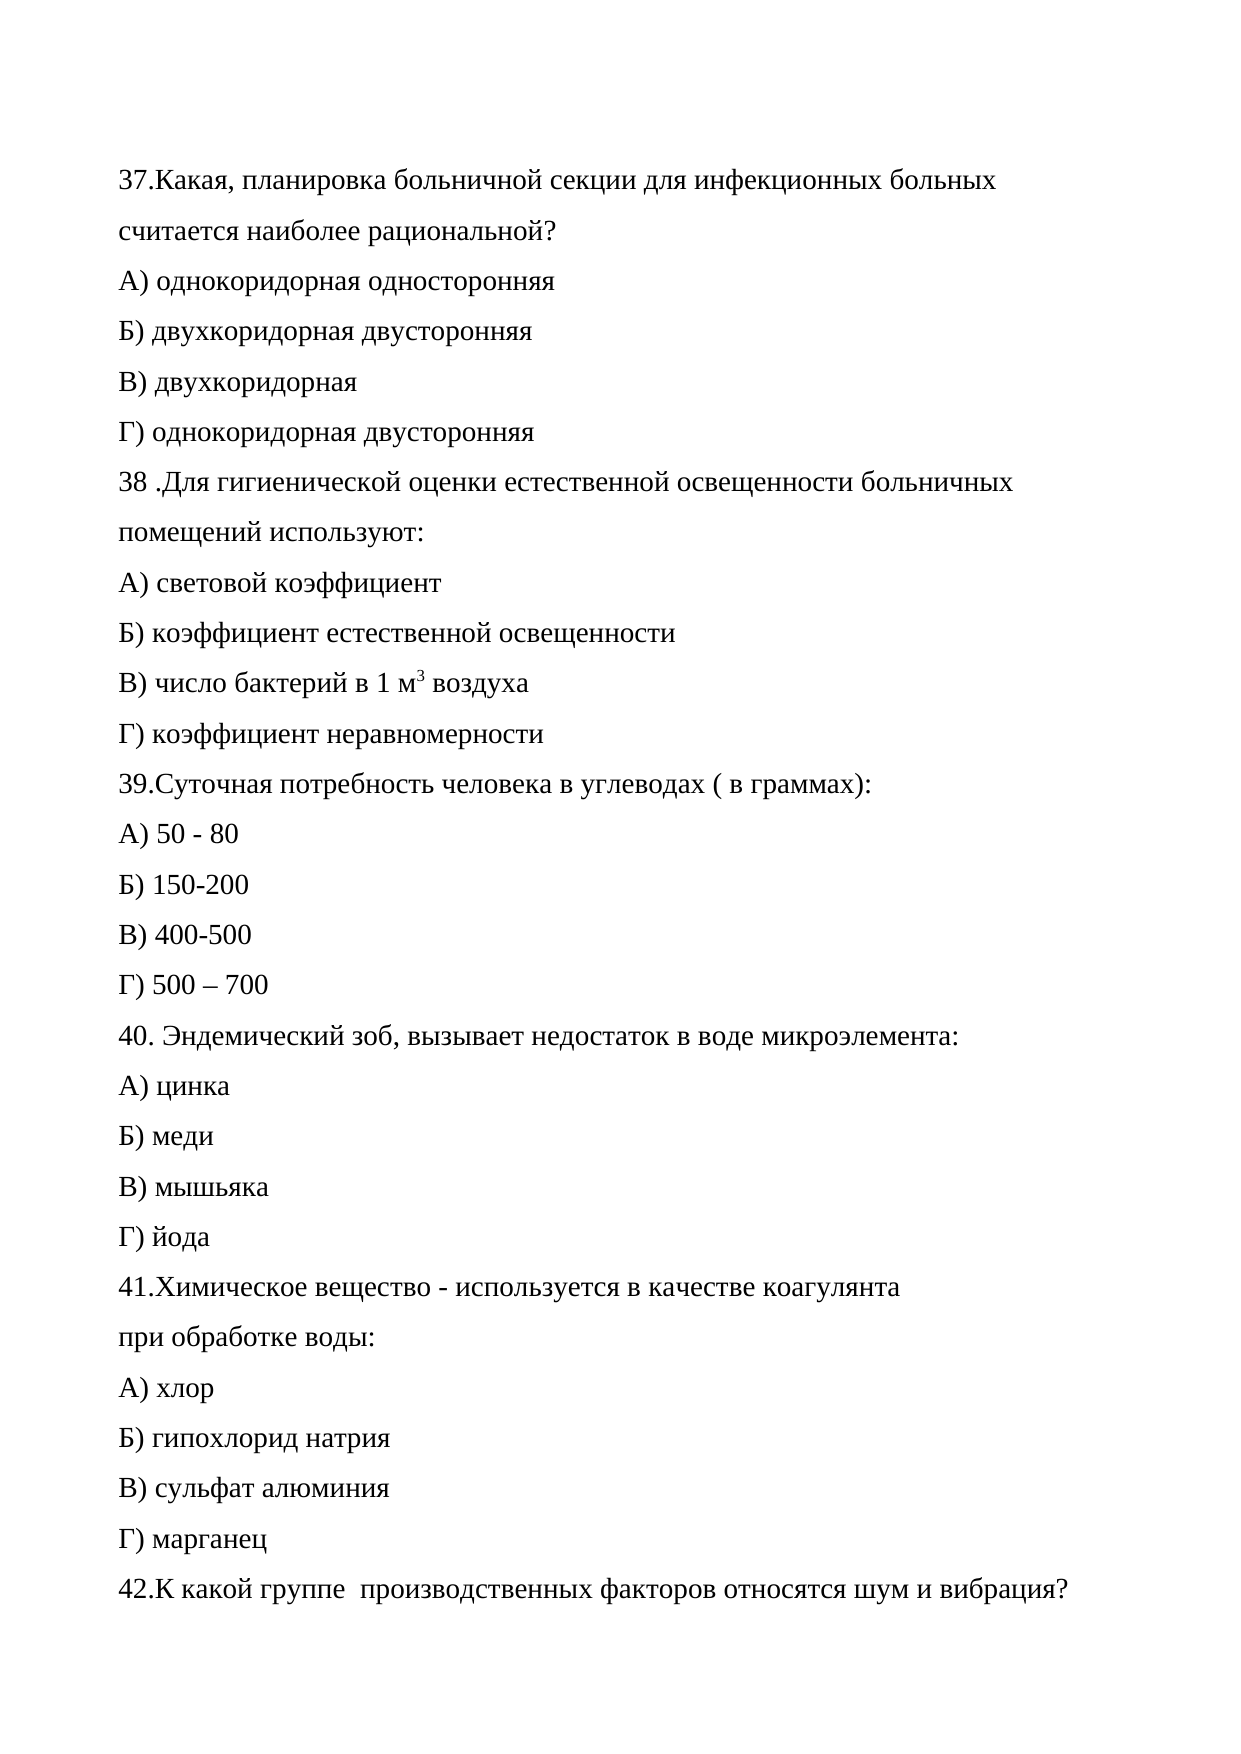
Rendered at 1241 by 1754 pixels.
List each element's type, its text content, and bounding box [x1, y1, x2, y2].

text А) хлор [118, 1370, 1122, 1403]
text Г) 500 – 700 40. Эндемический зоб, вызывает недостаток в воде микроэлемента: [118, 967, 1122, 1051]
text 41.Химическое вещество - используется в качестве коагулянта при обработке воды: [118, 1269, 1122, 1353]
text А) 50 - 80 [118, 816, 1122, 850]
text 37.Какая, планировка больничной секции для инфекционных больных считается наиболее рациональной? [118, 162, 1122, 246]
text В) сульфат алюминия [118, 1471, 1122, 1504]
text В) 400-500 [118, 917, 1122, 951]
text А) цинка [118, 1068, 1122, 1102]
text Г) йода [118, 1219, 1122, 1252]
text А) однокоридорная односторонняя Б) двухкоридорная двусторонняя В) двухкоридорная Г) однокоридорная двусторонняя 38 .Для гигиенической оценки естественной освещенности больничных помещений используют: А) световой коэффициент Б) коэффициент естественной освещенности В) число бактерий в 1 м3 воздуха Г) коэффициент неравномерности 39.Суточная потребность человека в углеводах ( в граммах): [118, 263, 1122, 800]
text 42.К какой группе производственных факторов относятся шум и вибрация? [118, 1571, 1122, 1605]
text Г) марганец [118, 1521, 1122, 1554]
text Б) меди [118, 1118, 1122, 1152]
text В) мышьяка [118, 1169, 1122, 1202]
text Б) гипохлорид натрия [118, 1420, 1122, 1454]
text Б) 150-200 [118, 867, 1122, 900]
